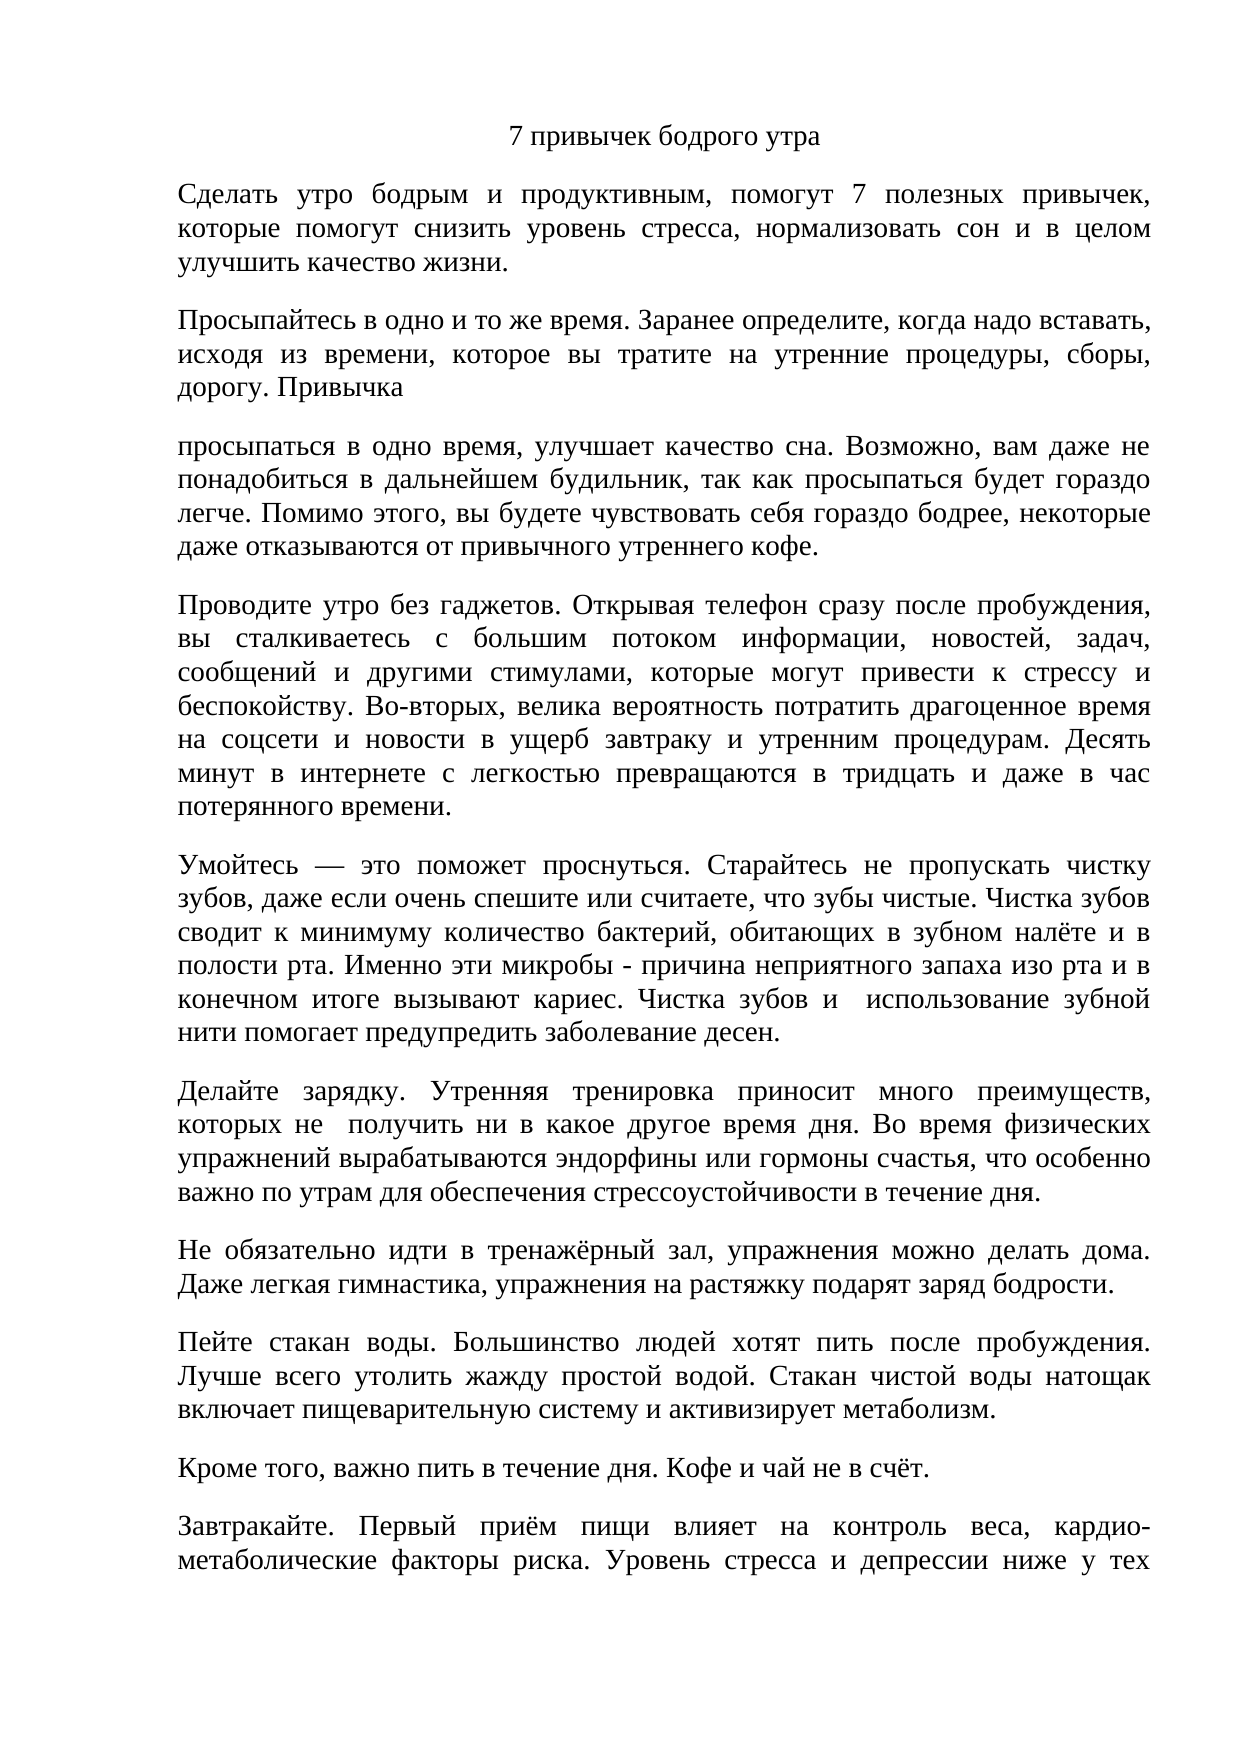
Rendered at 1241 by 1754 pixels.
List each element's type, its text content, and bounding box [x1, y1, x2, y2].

text просыпаться в одно время, улучшает качество сна. Возможно, вам даже не понадобиться в дальнейшем будильник, так как просыпаться будет гораздо легче. Помимо этого, вы будете чувствовать себя гораздо бодрее, некоторые даже отказываются от привычного утреннего кофе. [177, 428, 1152, 562]
text Пейте стакан воды. Большинство людей хотят пить после пробуждения. Лучше всего утолить жажду простой водой. Стакан чистой воды натощак включает пищеварительную систему и активизирует метаболизм. [177, 1324, 1152, 1425]
text Умойтесь — это поможет проснуться. Старайтесь не пропускать чистку зубов, даже если очень спешите или считаете, что зубы чистые. Чистка зубов сводит к минимуму количество бактерий, обитающих в зубном налёте и в полости рта. Именно эти микробы - причина неприятного запаха изо рта и в конечном итоге вызывают кариес. Чистка зубов и использование зубной нити помогает предупредить заболевание десен. [177, 847, 1152, 1048]
text Просыпайтесь в одно и то же время. Заранее определите, когда надо вставать, исходя из времени, которое вы тратите на утренние процедуры, сборы, дорогу. Привычка [177, 302, 1152, 403]
text 7 привычек бодрого утра [177, 118, 1152, 152]
text Проводите утро без гаджетов. Открывая телефон сразу после пробуждения, вы сталкиваетесь с большим потоком информации, новостей, задач, сообщений и другими стимулами, которые могут привести к стрессу и беспокойству. Во-вторых, велика вероятность потратить драгоценное время на соцсети и новости в ущерб завтраку и утренним процедурам. Десять минут в интернете с легкостью превращаются в тридцать и даже в час потерянного времени. [177, 587, 1152, 822]
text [177, 1508, 1152, 1576]
text Не обязательно идти в тренажёрный зал, упражнения можно делать дома. Даже легкая гимнастика, упражнения на растяжку подарят заряд бодрости. [177, 1232, 1152, 1299]
text Кроме того, важно пить в течение дня. Кофе и чай не в счёт. [177, 1450, 1152, 1483]
text Сделать утро бодрым и продуктивным, помогут 7 полезных привычек, которые помогут снизить уровень стресса, нормализовать сон и в целом улучшить качество жизни. [177, 177, 1152, 277]
text Делайте зарядку. Утренняя тренировка приносит много преимуществ, которых не получить ни в какое другое время дня. Во время физических упражнений вырабатываются эндорфины или гормоны счастья, что особенно важно по утрам для обеспечения стрессоустойчивости в течение дня. [177, 1073, 1152, 1207]
